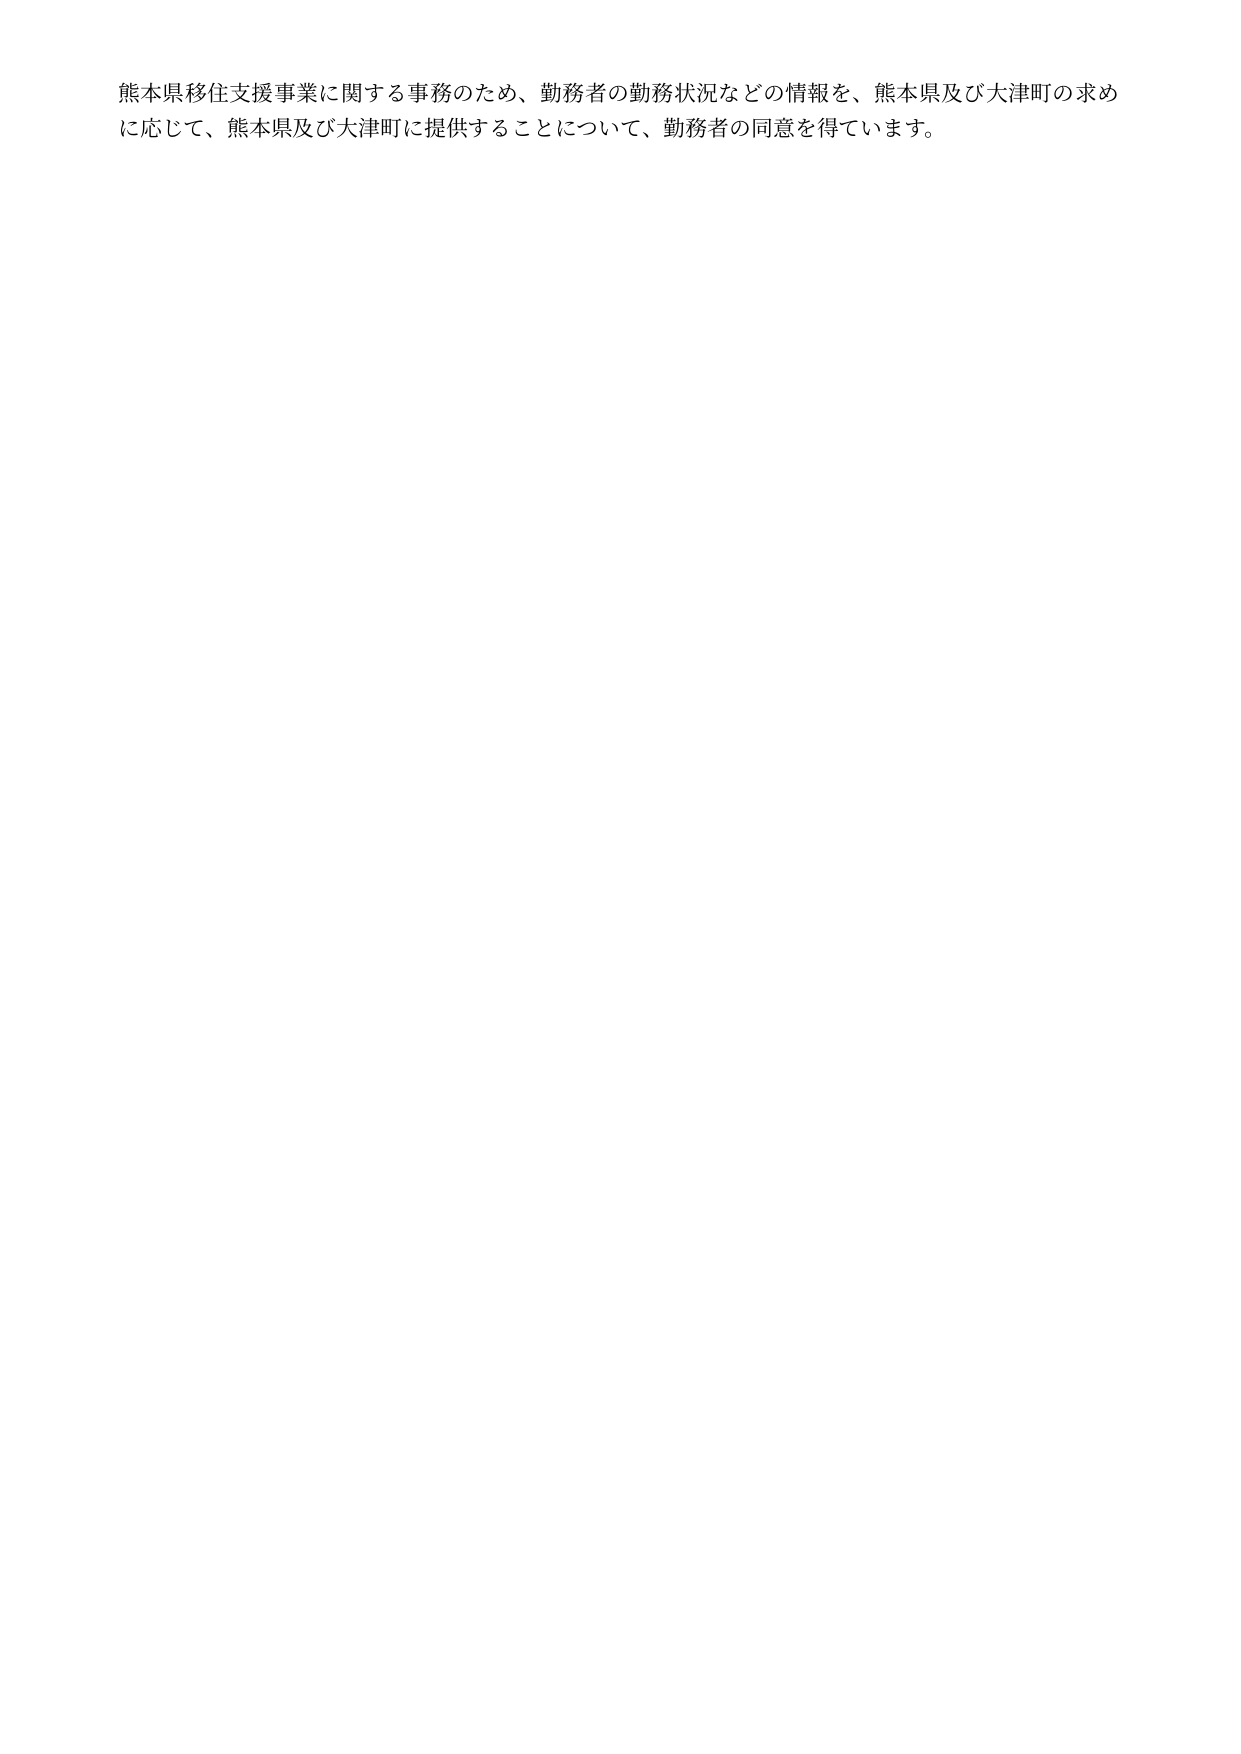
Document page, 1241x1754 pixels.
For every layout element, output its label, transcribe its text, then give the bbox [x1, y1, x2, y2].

text 熊本県移住支援事業に関する事務のため、勤務者の勤務状況などの情報を、熊本県及び大津町の求めに応じて、熊本県及び大津町に提供することについて、勤務者の同意を得ています。 [118, 74, 1122, 144]
